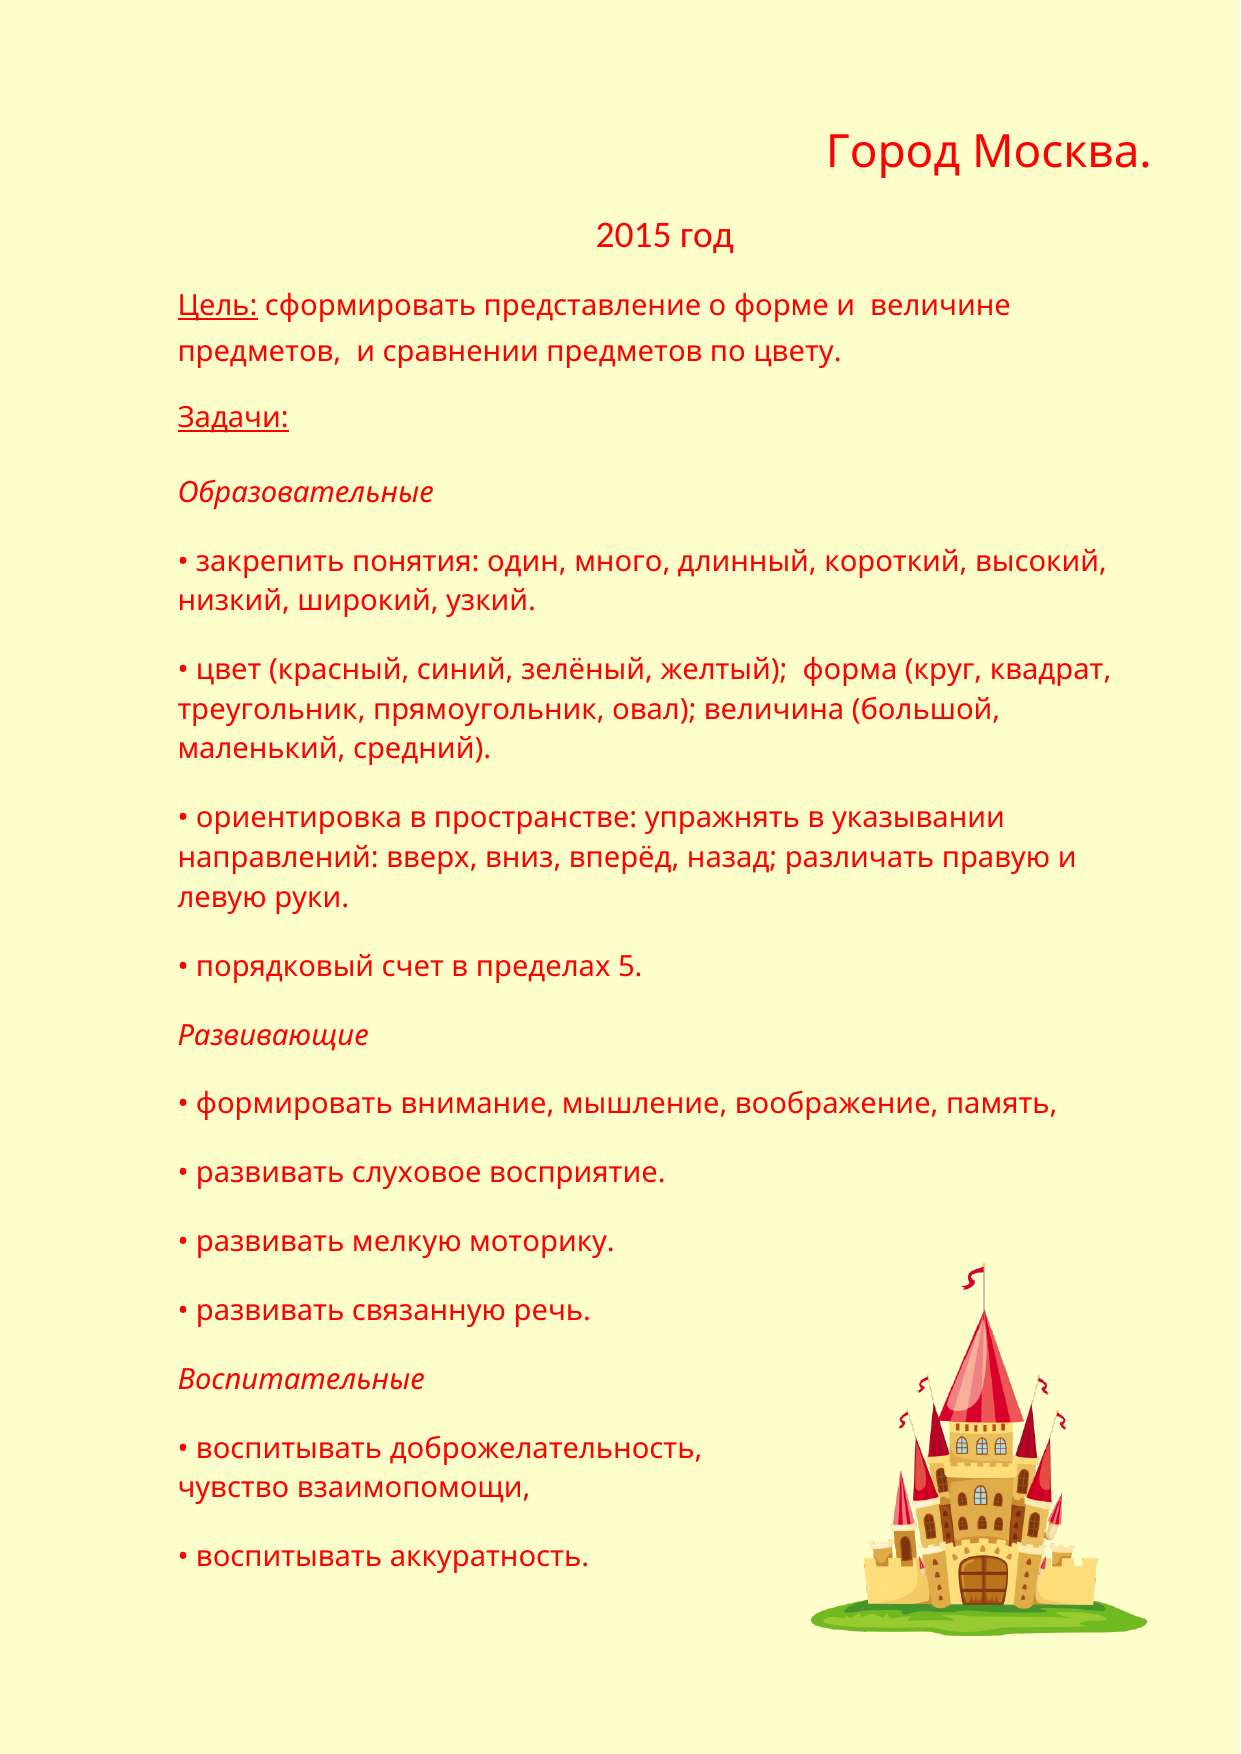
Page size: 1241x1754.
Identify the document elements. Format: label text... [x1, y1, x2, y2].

text • воспитывать аккуратность. [177, 1535, 804, 1575]
text • развивать связанную речь. [177, 1289, 804, 1329]
text • закрепить понятия: один, много, длинный, короткий, высокий, низкий, широкий, узкий. [177, 540, 1152, 619]
text Задачи: [177, 396, 1152, 436]
text • ориентировка в пространстве: упражнять в указывании направлений: вверх, вниз, вперёд, назад; различать правую и левую руки. [177, 797, 1152, 916]
text • развивать слуховое восприятие. [177, 1151, 1152, 1191]
text Город Москва. [177, 118, 1152, 181]
text Воспитательные [177, 1358, 804, 1398]
text Цель: сформировать представление о форме и величине предметов, и сравнении предметов по цвету. [177, 284, 1152, 369]
text • воспитывать доброжелательность, чувство взаимопомощи, [177, 1427, 804, 1506]
picture [804, 1253, 1152, 1636]
text • порядковый счет в пределах 5. [177, 945, 1152, 984]
text Развивающие [177, 1014, 1152, 1053]
text • формировать внимание, мышление, воображение, память, [177, 1083, 1152, 1122]
text Образовательные [177, 471, 1152, 511]
text • развивать мелкую моторику. [177, 1220, 1152, 1260]
text 2015 год [177, 211, 1152, 256]
text • цвет (красный, синий, зелёный, желтый); форма (круг, квадрат, треугольник, прямоугольник, овал); величина (большой, маленький, средний). [177, 648, 1152, 767]
